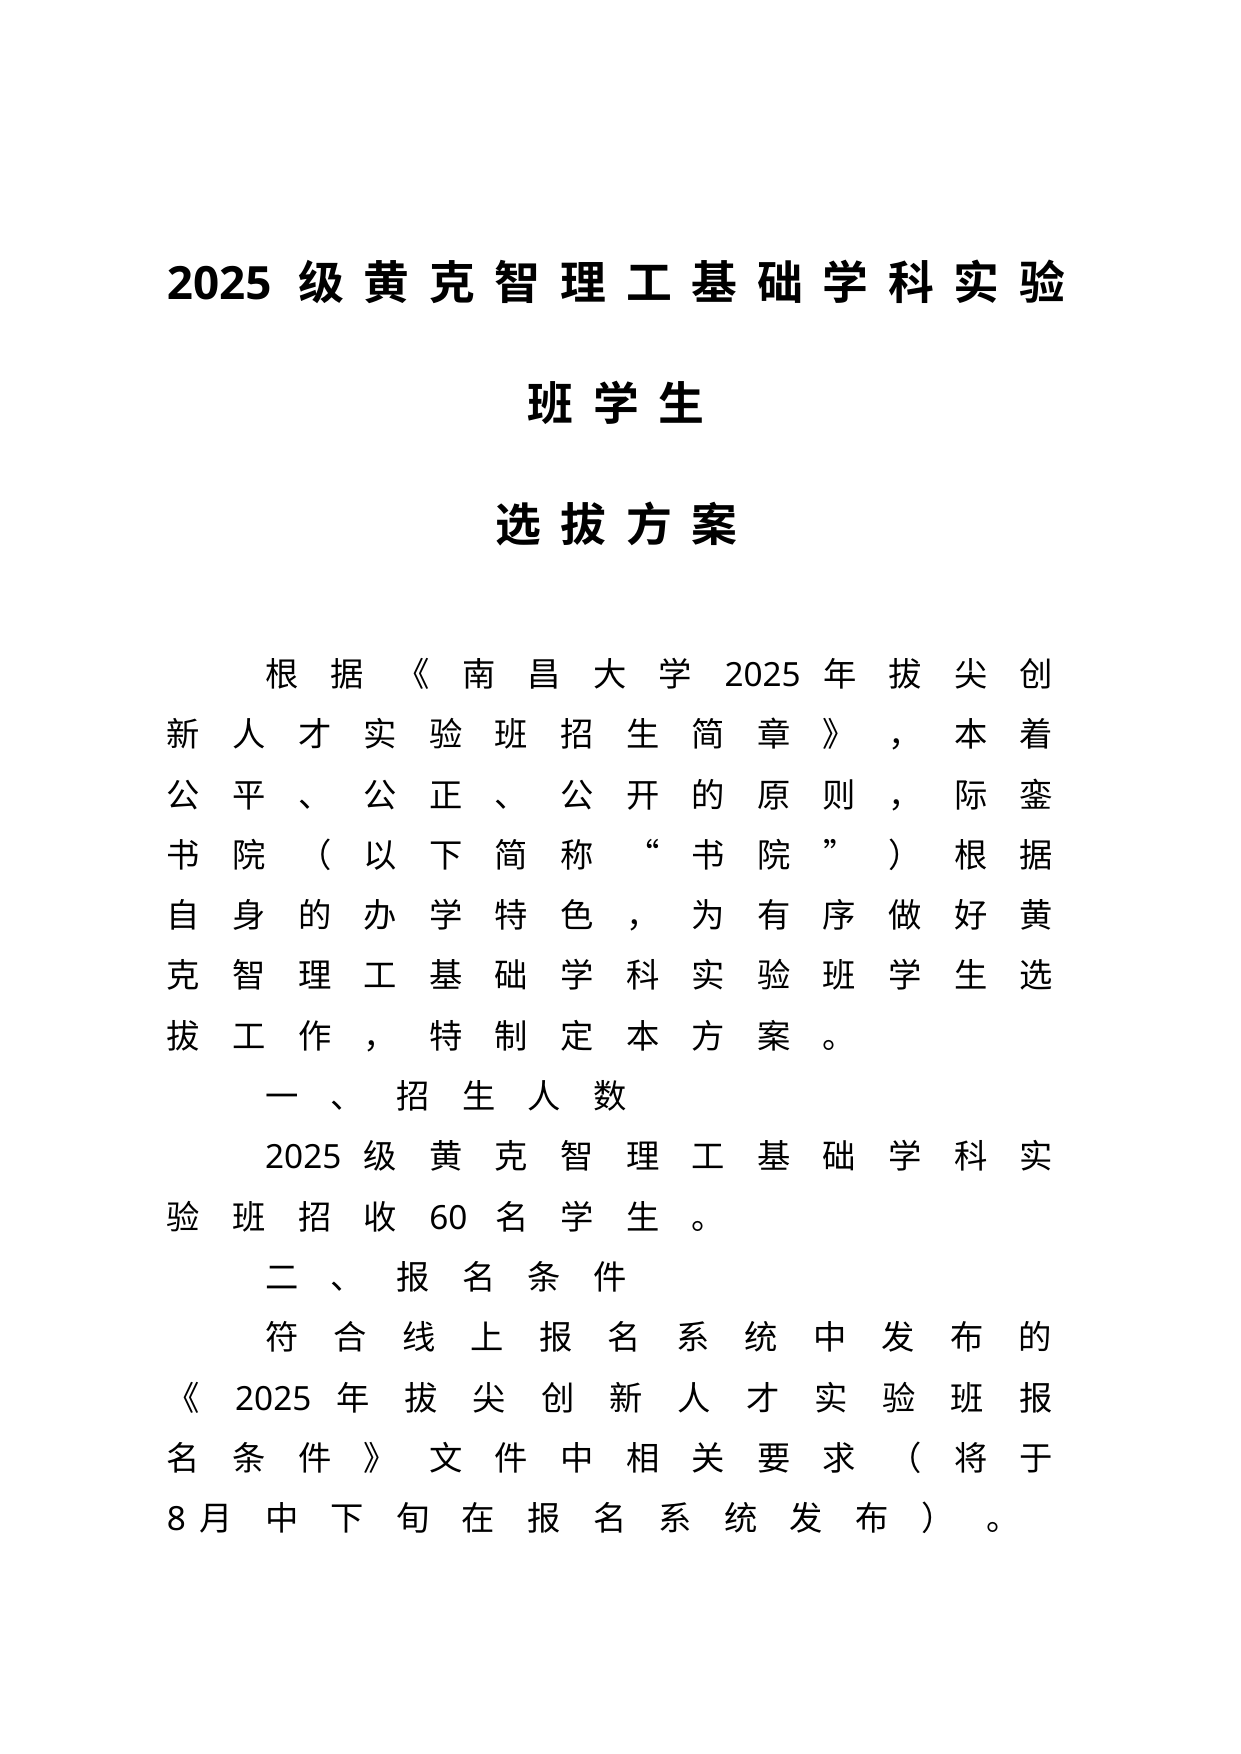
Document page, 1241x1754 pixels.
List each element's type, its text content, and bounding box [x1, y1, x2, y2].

text 符合线上报名系统中发布的《2025年拔尖创新人才实验班报名条件》文件中相关要求（将于8月中下旬在报名系统发布）。 [167, 1305, 1085, 1546]
text 2025级黄克智理工基础学科实验班招收60名学生。 [167, 1124, 1085, 1245]
text 根据《南昌大学2025年拔尖创新人才实验班招生简章》，本着公平、公正、公开的原则，际銮书院（以下简称“书院”）根据自身的办学特色，为有序做好黄克智理工基础学科实验班学生选拔工作，特制定本方案。 [167, 642, 1085, 1064]
text 二、报名条件 [167, 1245, 1085, 1305]
text 一、招生人数 [167, 1064, 1085, 1124]
text 2025级黄克智理工基础学科实验班学生 [167, 219, 1085, 461]
text 选拔方案 [167, 461, 1085, 581]
